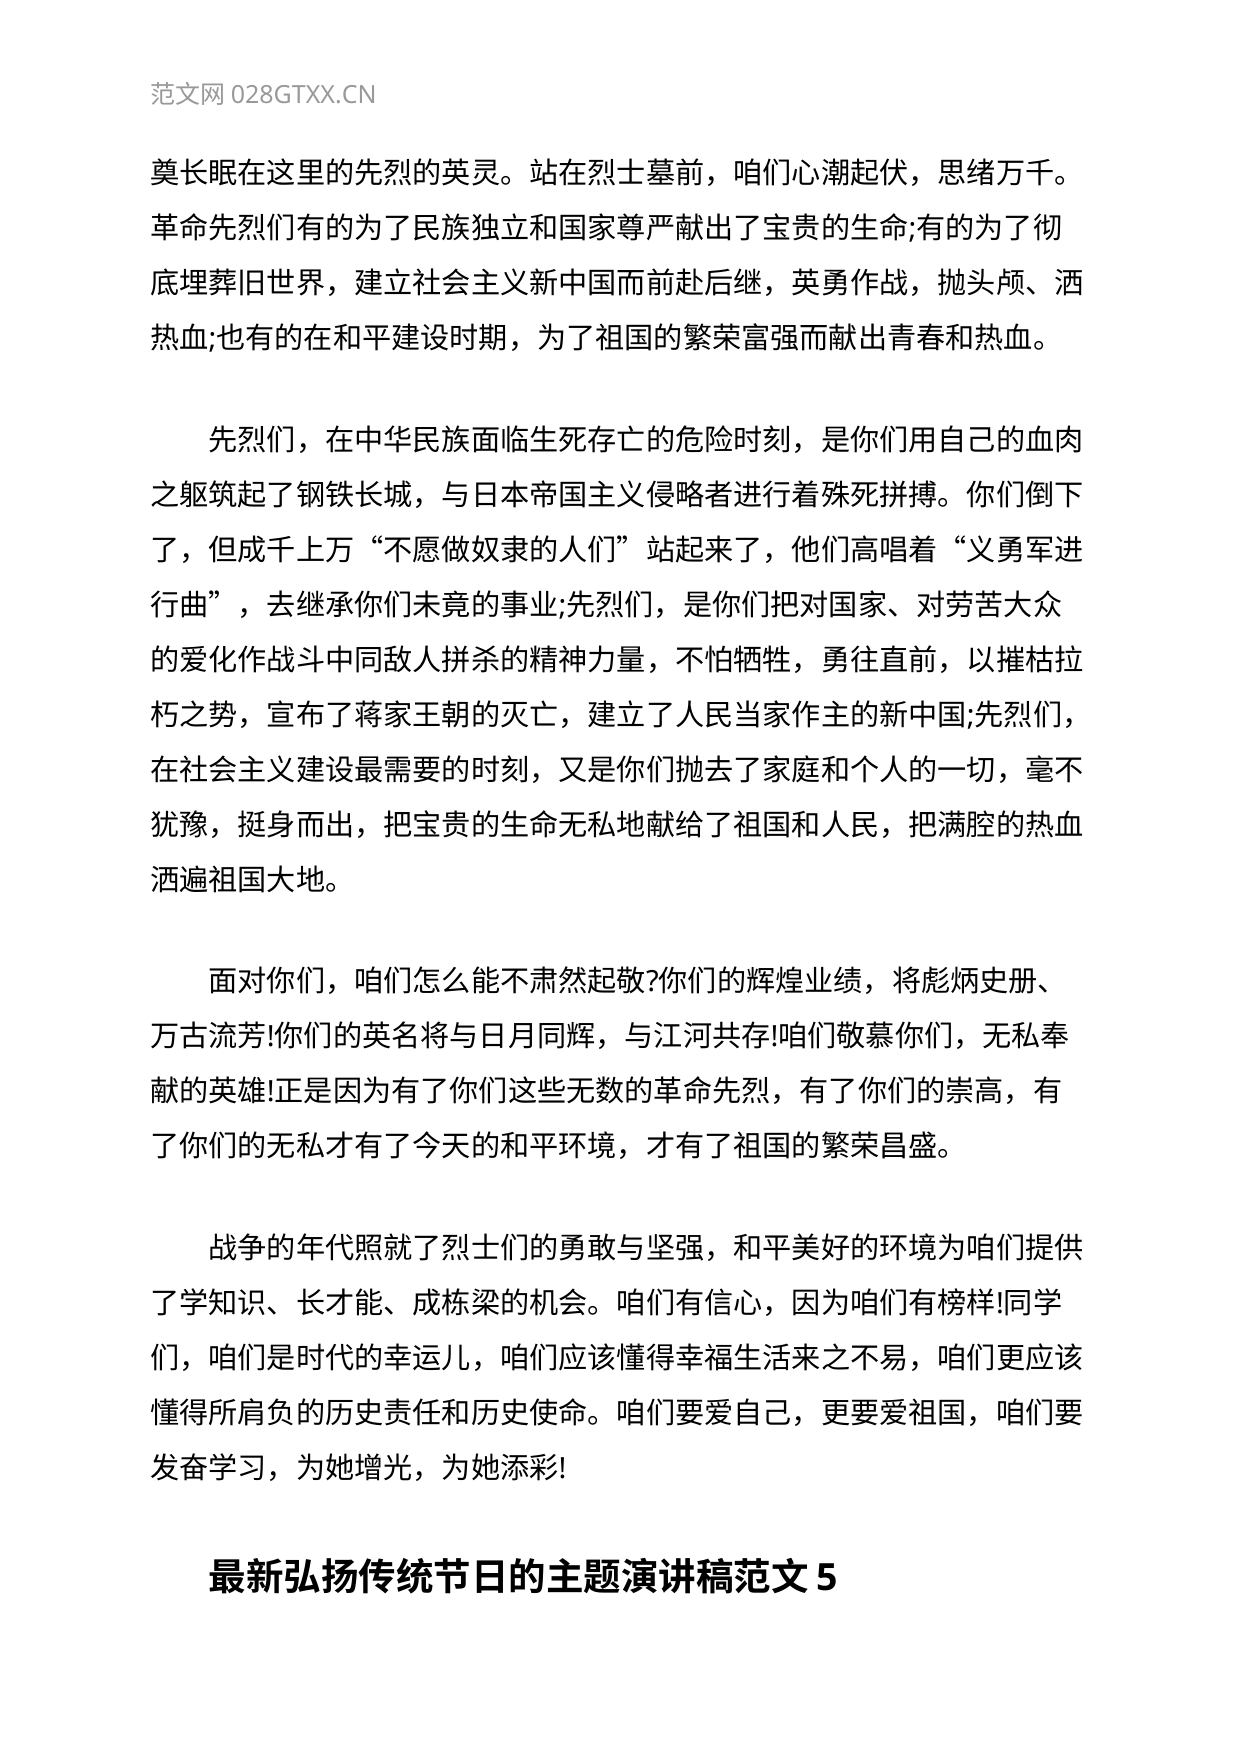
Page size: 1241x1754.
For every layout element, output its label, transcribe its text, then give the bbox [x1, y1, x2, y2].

text 先烈们，在中华民族面临生死存亡的危险时刻，是你们用自己的血肉之躯筑起了钢铁长城，与日本帝国主义侵略者进行着殊死拼搏。你们倒下了，但成千上万“不愿做奴隶的人们”站起来了，他们高唱着“义勇军进行曲”，去继承你们未竟的事业;先烈们，是你们把对国家、对劳苦大众的爱化作战斗中同敌人拼杀的精神力量，不怕牺牲，勇往直前，以摧枯拉朽之势，宣布了蒋家王朝的灭亡，建立了人民当家作主的新中国;先烈们，在社会主义建设最需要的时刻，又是你们抛去了家庭和个人的一切，毫不犹豫，挺身而出，把宝贵的生命无私地献给了祖国和人民，把满腔的热血洒遍祖国大地。 [150, 417, 1090, 898]
text 面对你们，咱们怎么能不肃然起敬?你们的辉煌业绩，将彪炳史册、万古流芳!你们的英名将与日月同辉，与江河共存!咱们敬慕你们，无私奉献的英雄!正是因为有了你们这些无数的革命先烈，有了你们的崇高，有了你们的无私才有了今天的和平环境，才有了祖国的繁荣昌盛。 [150, 958, 1090, 1165]
text 最新弘扬传统节日的主题演讲稿范文5 [150, 1546, 1090, 1601]
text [150, 150, 1090, 357]
text 战争的年代照就了烈士们的勇敢与坚强，和平美好的环境为咱们提供了学知识、长才能、成栋梁的机会。咱们有信心，因为咱们有榜样!同学们，咱们是时代的幸运儿，咱们应该懂得幸福生活来之不易，咱们更应该懂得所肩负的历史责任和历史使命。咱们要爱自己，更要爱祖国，咱们要发奋学习，为她增光，为她添彩! [150, 1225, 1090, 1487]
